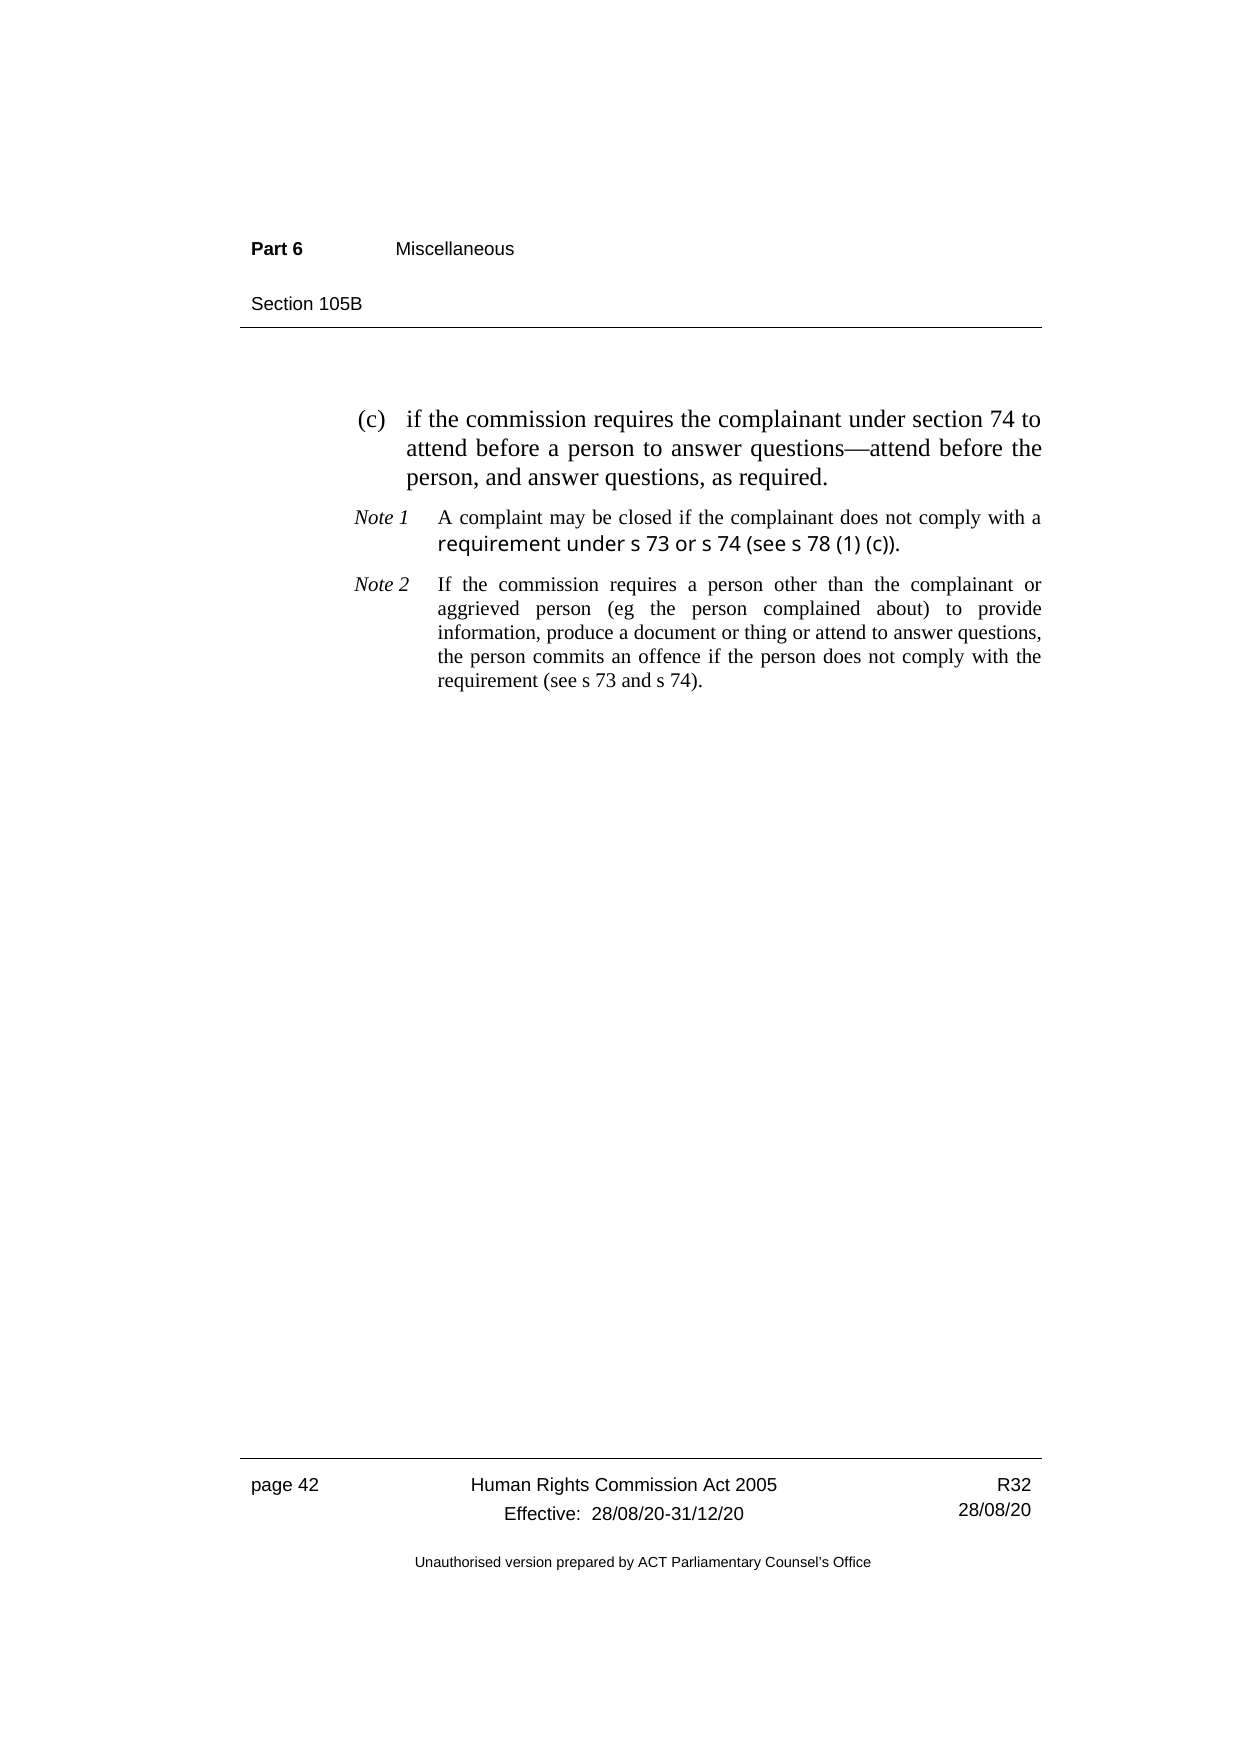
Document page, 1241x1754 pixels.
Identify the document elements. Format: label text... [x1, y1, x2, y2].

text (c) if the commission requires the complainant under section 74 to attend before a person to answer questions—attend before the person, and answer questions, as required. [239, 404, 1042, 490]
text Note 2 If the commission requires a person other than the complainant or aggrieved person (eg the person complained about) to provide information, produce a document or thing or attend to answer questions, the person commits an offence if the person does not comply with the requirement (see s 73 and s 74). [354, 572, 1042, 692]
text Note 1 A complaint may be closed if the complainant does not comply with a requirement under s 73 or s 74 (see s 78 (1) (c)). [354, 505, 1042, 557]
